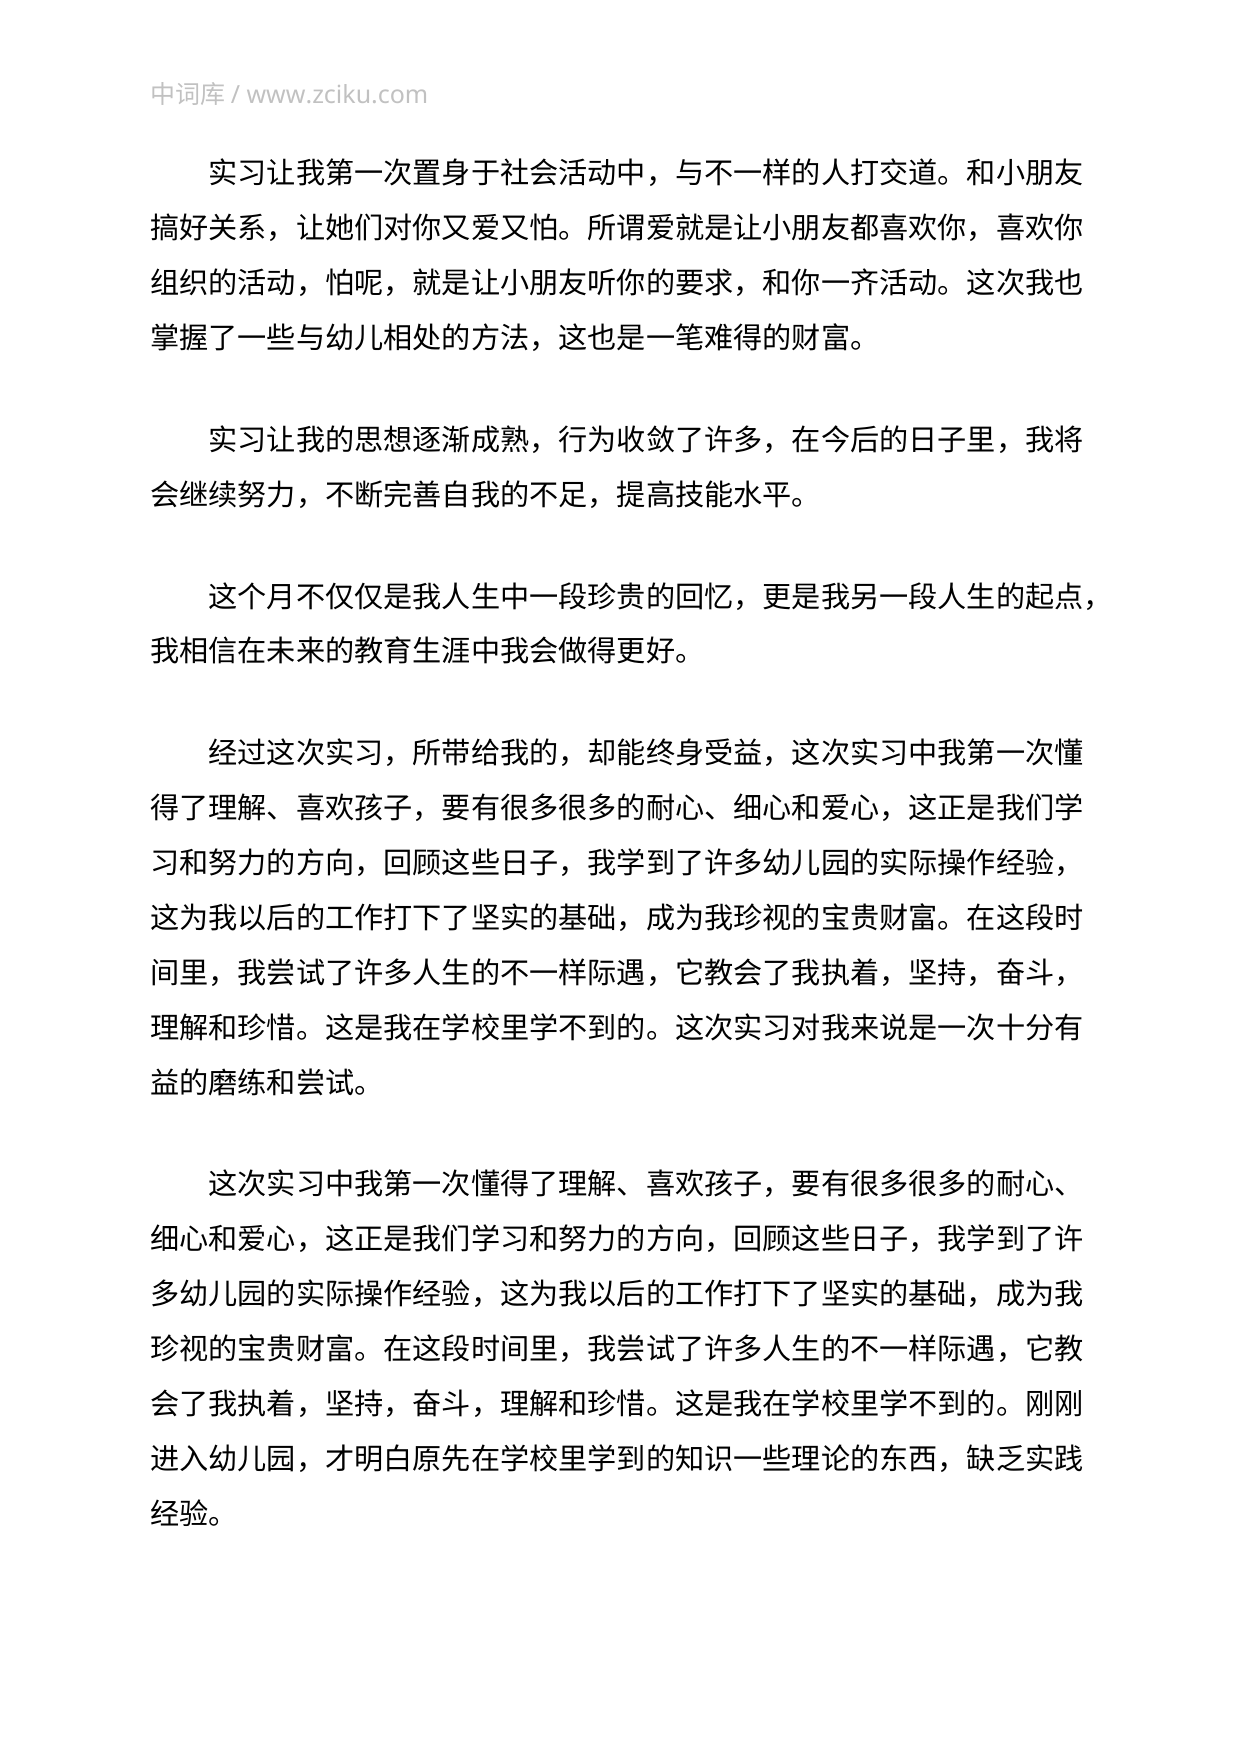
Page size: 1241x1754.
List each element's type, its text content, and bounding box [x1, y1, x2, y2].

text 实习让我的思想逐渐成熟，行为收敛了许多，在今后的日子里，我将会继续努力，不断完善自我的不足，提高技能水平。 [150, 416, 1090, 514]
text 这次实习中我第一次懂得了理解、喜欢孩子，要有很多很多的耐心、细心和爱心，这正是我们学习和努力的方向，回顾这些日子，我学到了许多幼儿园的实际操作经验，这为我以后的工作打下了坚实的基础，成为我珍视的宝贵财富。在这段时间里，我尝试了许多人生的不一样际遇，它教会了我执着，坚持，奋斗，理解和珍惜。这是我在学校里学不到的。刚刚进入幼儿园，才明白原先在学校里学到的知识一些理论的东西，缺乏实践经验。 [150, 1161, 1090, 1533]
text 这个月不仅仅是我人生中一段珍贵的回忆，更是我另一段人生的起点，我相信在未来的教育生涯中我会做得更好。 [150, 573, 1090, 670]
text 实习让我第一次置身于社会活动中，与不一样的人打交道。和小朋友搞好关系，让她们对你又爱又怕。所谓爱就是让小朋友都喜欢你，喜欢你组织的活动，怕呢，就是让小朋友听你的要求，和你一齐活动。这次我也掌握了一些与幼儿相处的方法，这也是一笔难得的财富。 [150, 150, 1090, 357]
text 经过这次实习，所带给我的，却能终身受益，这次实习中我第一次懂得了理解、喜欢孩子，要有很多很多的耐心、细心和爱心，这正是我们学习和努力的方向，回顾这些日子，我学到了许多幼儿园的实际操作经验，这为我以后的工作打下了坚实的基础，成为我珍视的宝贵财富。在这段时间里，我尝试了许多人生的不一样际遇，它教会了我执着，坚持，奋斗，理解和珍惜。这是我在学校里学不到的。这次实习对我来说是一次十分有益的磨练和尝试。 [150, 730, 1090, 1101]
